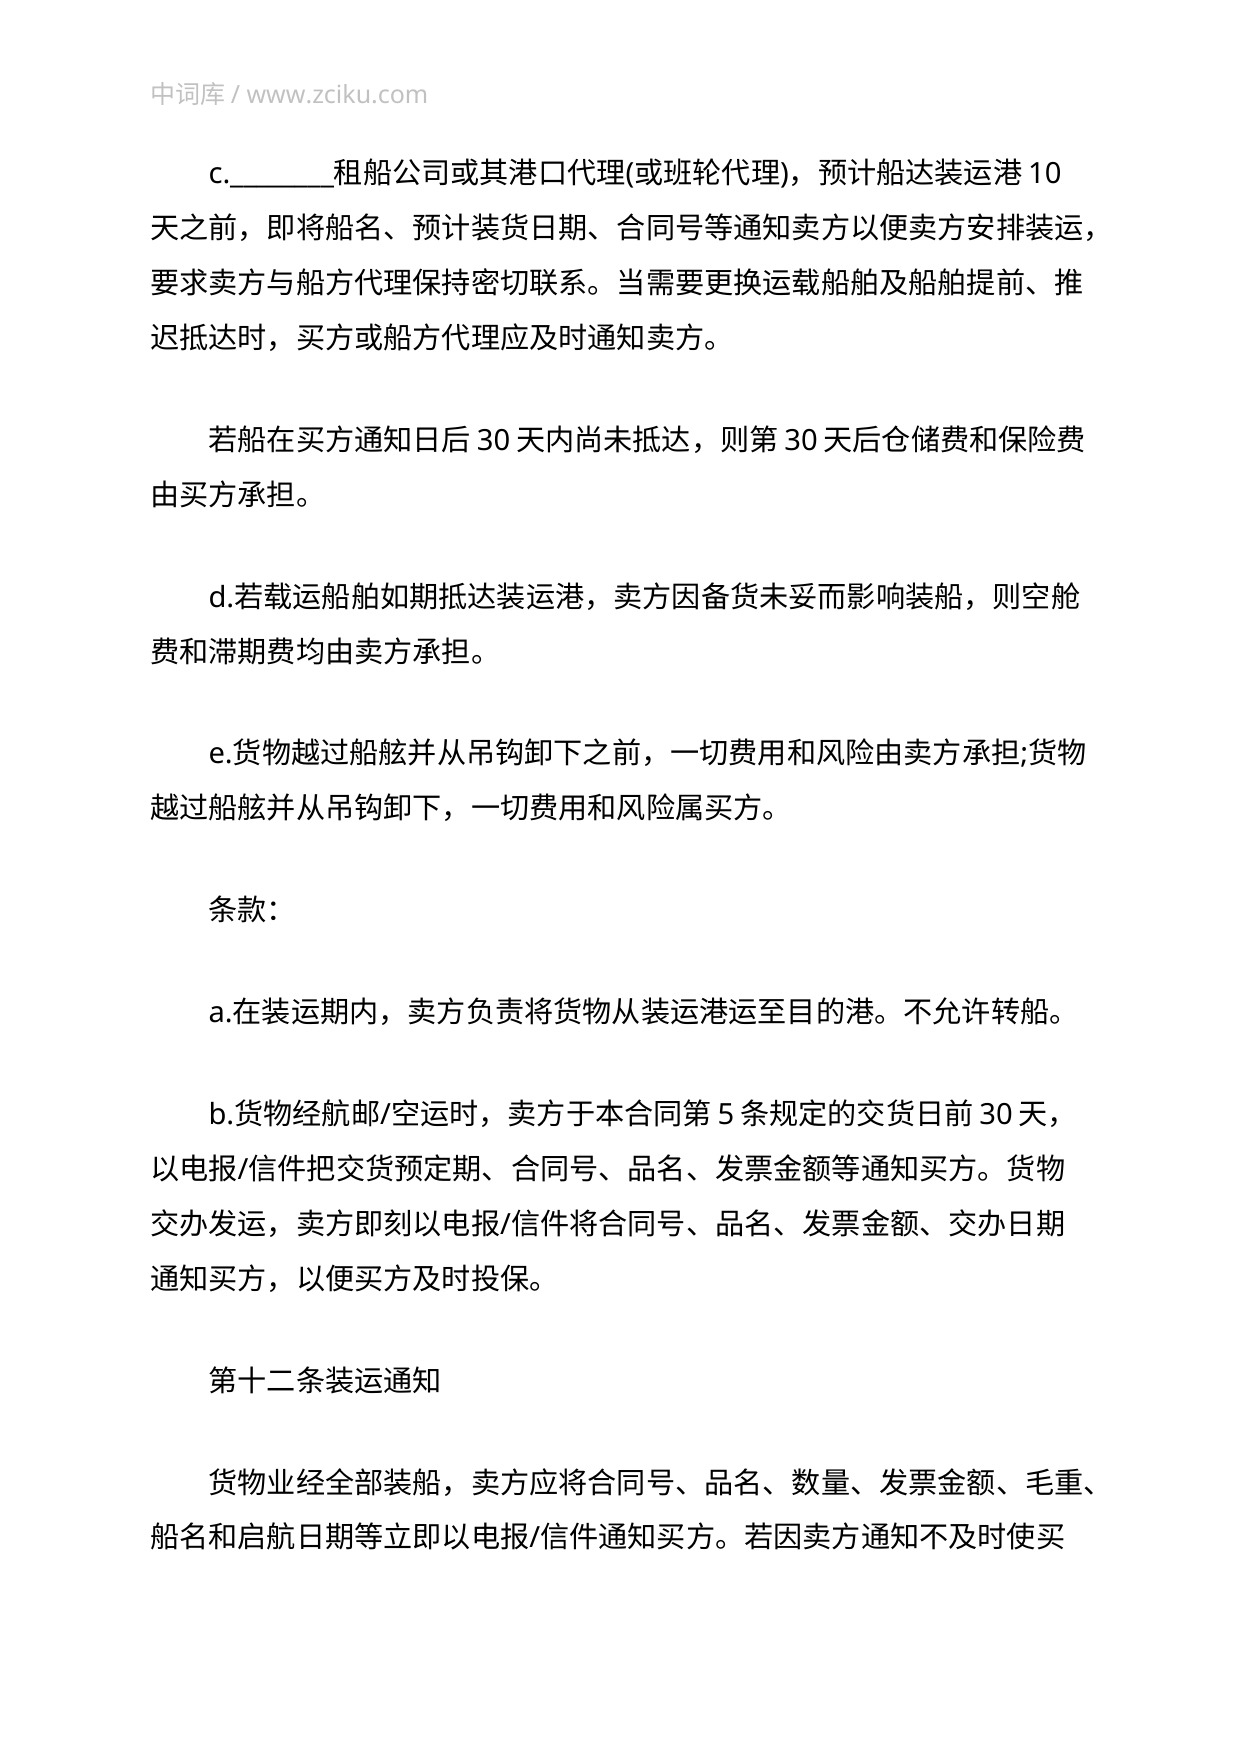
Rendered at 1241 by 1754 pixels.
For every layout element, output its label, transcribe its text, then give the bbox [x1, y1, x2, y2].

text 若船在买方通知日后30天内尚未抵达，则第30天后仓储费和保险费由买方承担。 [150, 417, 1090, 514]
text e.货物越过船舷并从吊钩卸下之前，一切费用和风险由卖方承担;货物越过船舷并从吊钩卸下，一切费用和风险属买方。 [150, 730, 1090, 827]
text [150, 1459, 1090, 1556]
text 第十二条装运通知 [150, 1357, 1090, 1400]
text 条款： [150, 887, 1090, 929]
text d.若载运船舶如期抵达装运港，卖方因备货未妥而影响装船，则空舱费和滞期费均由卖方承担。 [150, 573, 1090, 671]
text a.在装运期内，卖方负责将货物从装运港运至目的港。不允许转船。 [150, 989, 1090, 1031]
text c.________租船公司或其港口代理(或班轮代理)，预计船达装运港10天之前，即将船名、预计装货日期、合同号等通知卖方以便卖方安排装运，要求卖方与船方代理保持密切联系。当需要更换运载船舶及船舶提前、推迟抵达时，买方或船方代理应及时通知卖方。 [150, 150, 1090, 357]
text b.货物经航邮/空运时，卖方于本合同第5条规定的交货日前30天，以电报/信件把交货预定期、合同号、品名、发票金额等通知买方。货物交办发运，卖方即刻以电报/信件将合同号、品名、发票金额、交办日期通知买方，以便买方及时投保。 [150, 1091, 1090, 1298]
